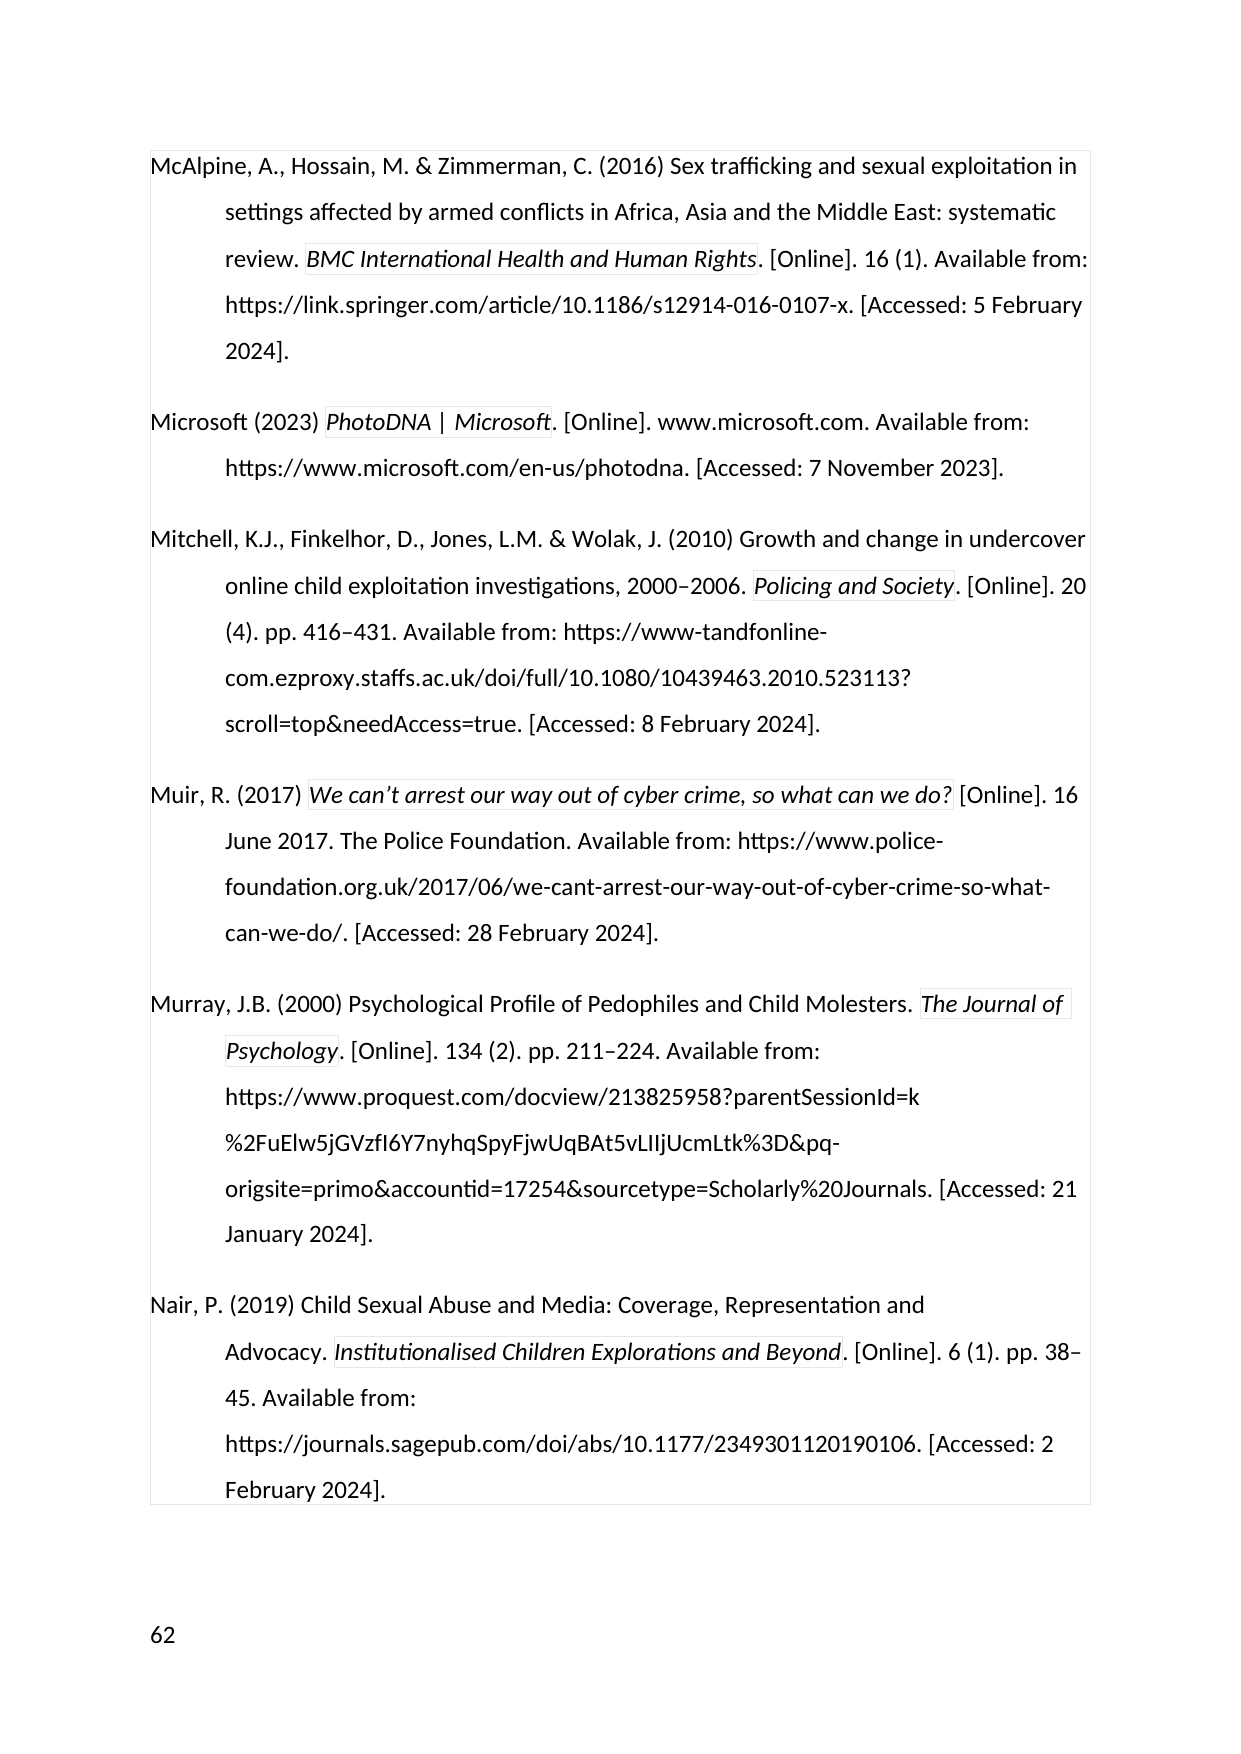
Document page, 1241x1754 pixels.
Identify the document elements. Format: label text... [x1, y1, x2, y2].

text Microsoft (2023) PhotoDNA | Microsoft. [Online]. www.microsoft.com. Available from: https://www.microsoft.com/en-us/photodna. [Accessed: 7 November 2023]. [151, 405, 1090, 483]
text Mitchell, K.J., Finkelhor, D., Jones, L.M. & Wolak, J. (2010) Growth and change in undercover online child exploitation investigations, 2000–2006. Policing and Society. [Online]. 20 (4). pp. 416–431. Available from: https://www-tandfonline-com.ezproxy.staffs.ac.uk/doi/full/10.1080/10439463.2010.523113?scroll=top&needAccess=true. [Accessed: 8 February 2024]. [151, 523, 1090, 738]
text Nair, P. (2019) Child Sexual Abuse and Media: Coverage, Representation and Advocacy. Institutionalised Children Explorations and Beyond. [Online]. 6 (1). pp. 38–45. Available from: https://journals.sagepub.com/doi/abs/10.1177/2349301120190106. [Accessed: 2 February 2024]. [151, 1289, 1090, 1504]
text Murray, J.B. (2000) Psychological Profile of Pedophiles and Child Molesters. The Journal of Psychology. [Online]. 134 (2). pp. 211–224. Available from: https://www.proquest.com/docview/213825958?parentSessionId=k%2FuElw5jGVzfI6Y7nyhqSpyFjwUqBAt5vLIIjUcmLtk%3D&pq-origsite=primo&accountid=17254&sourcetype=Scholarly%20Journals. [Accessed: 21 January 2024]. [151, 987, 1090, 1249]
text Muir, R. (2017) We can’t arrest our way out of cyber crime, so what can we do? [Online]. 16 June 2017. The Police Foundation. Available from: https://www.police-foundation.org.uk/2017/06/we-cant-arrest-our-way-out-of-cyber-crime-so-what-can-we-do/. [Accessed: 28 February 2024]. [151, 778, 1090, 947]
text McAlpine, A., Hossain, M. & Zimmerman, C. (2016) Sex trafficking and sexual exploitation in settings affected by armed conflicts in Africa, Asia and the Middle East: systematic review. BMC International Health and Human Rights. [Online]. 16 (1). Available from: https://link.springer.com/article/10.1186/s12914-016-0107-x. [Accessed: 5 February 2024]. [151, 151, 1090, 366]
